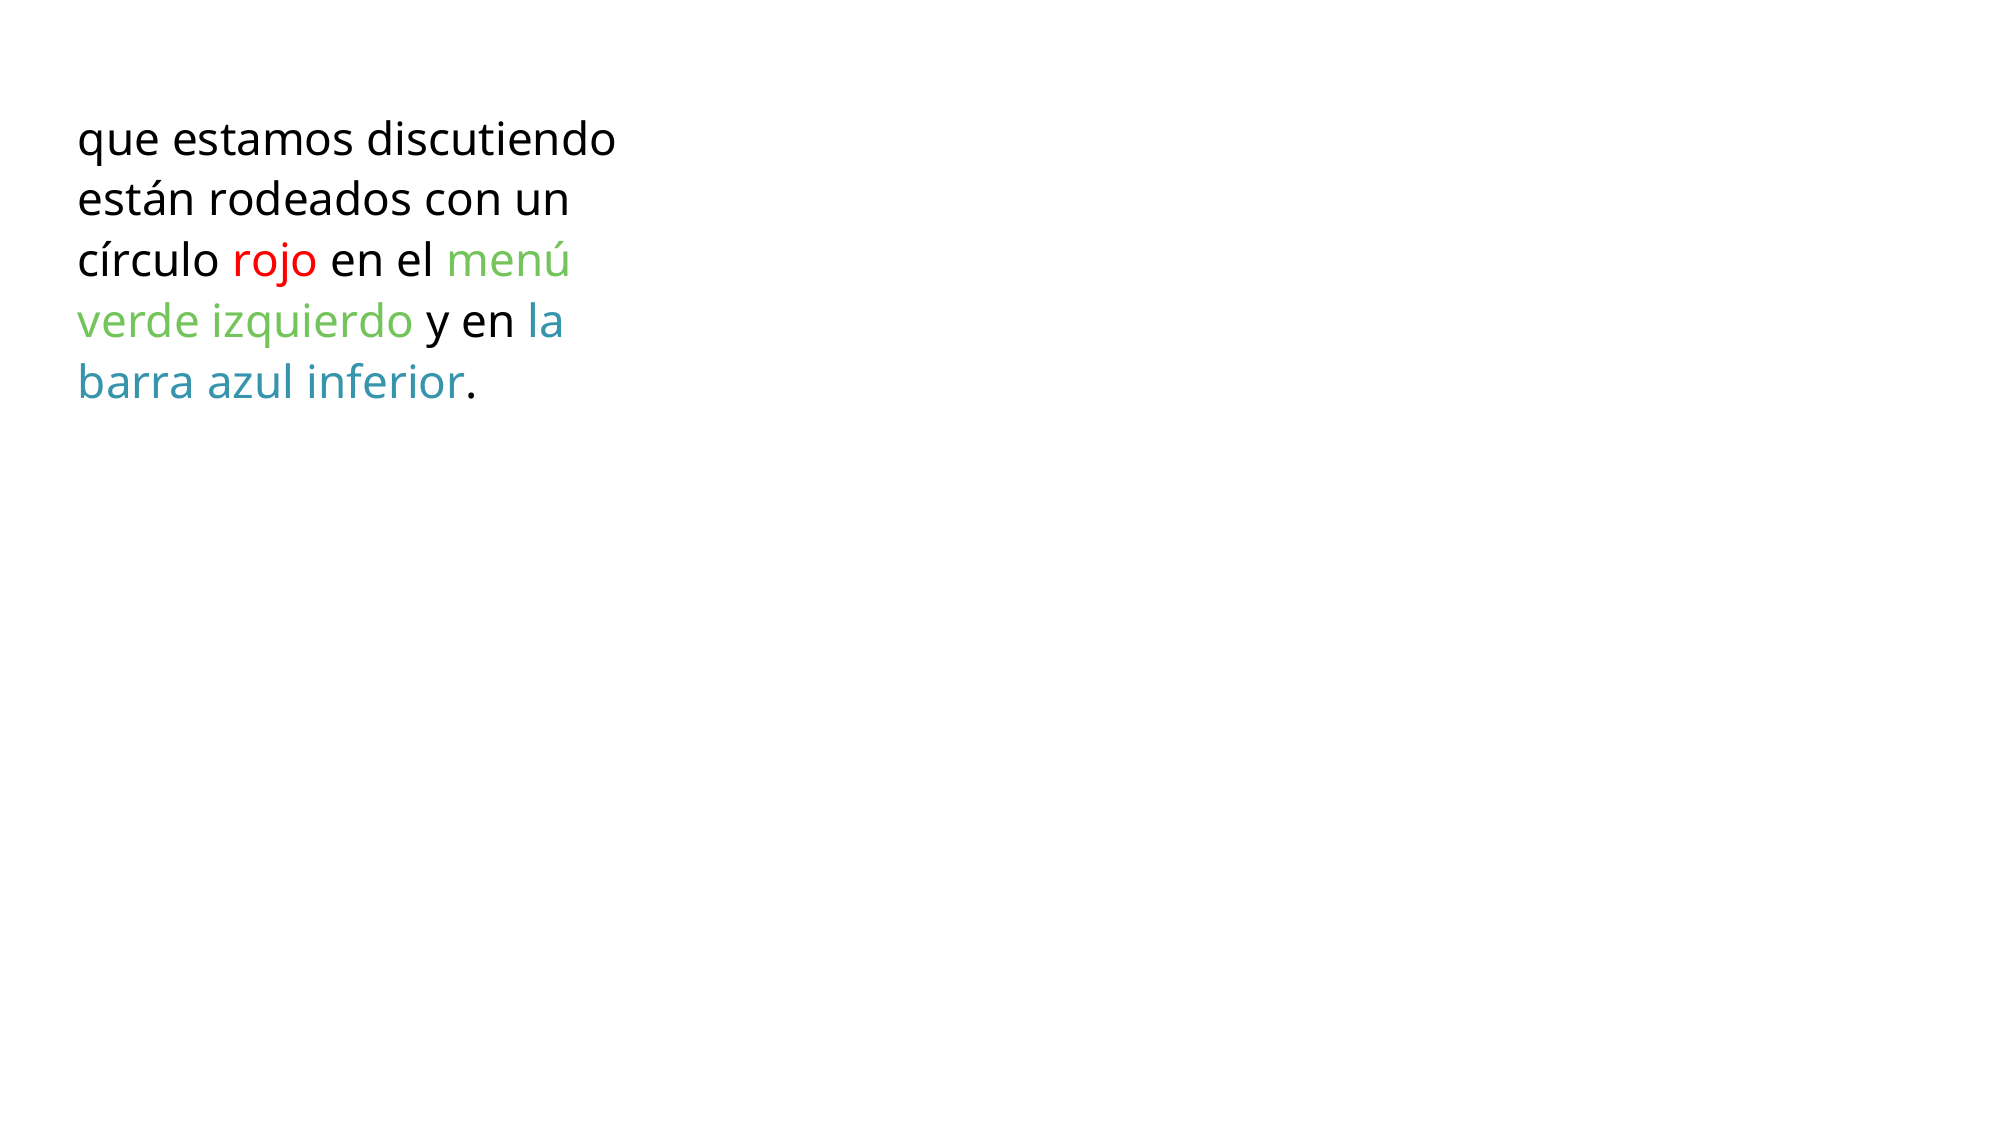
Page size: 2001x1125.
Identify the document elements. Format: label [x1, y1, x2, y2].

text [78, 106, 676, 412]
